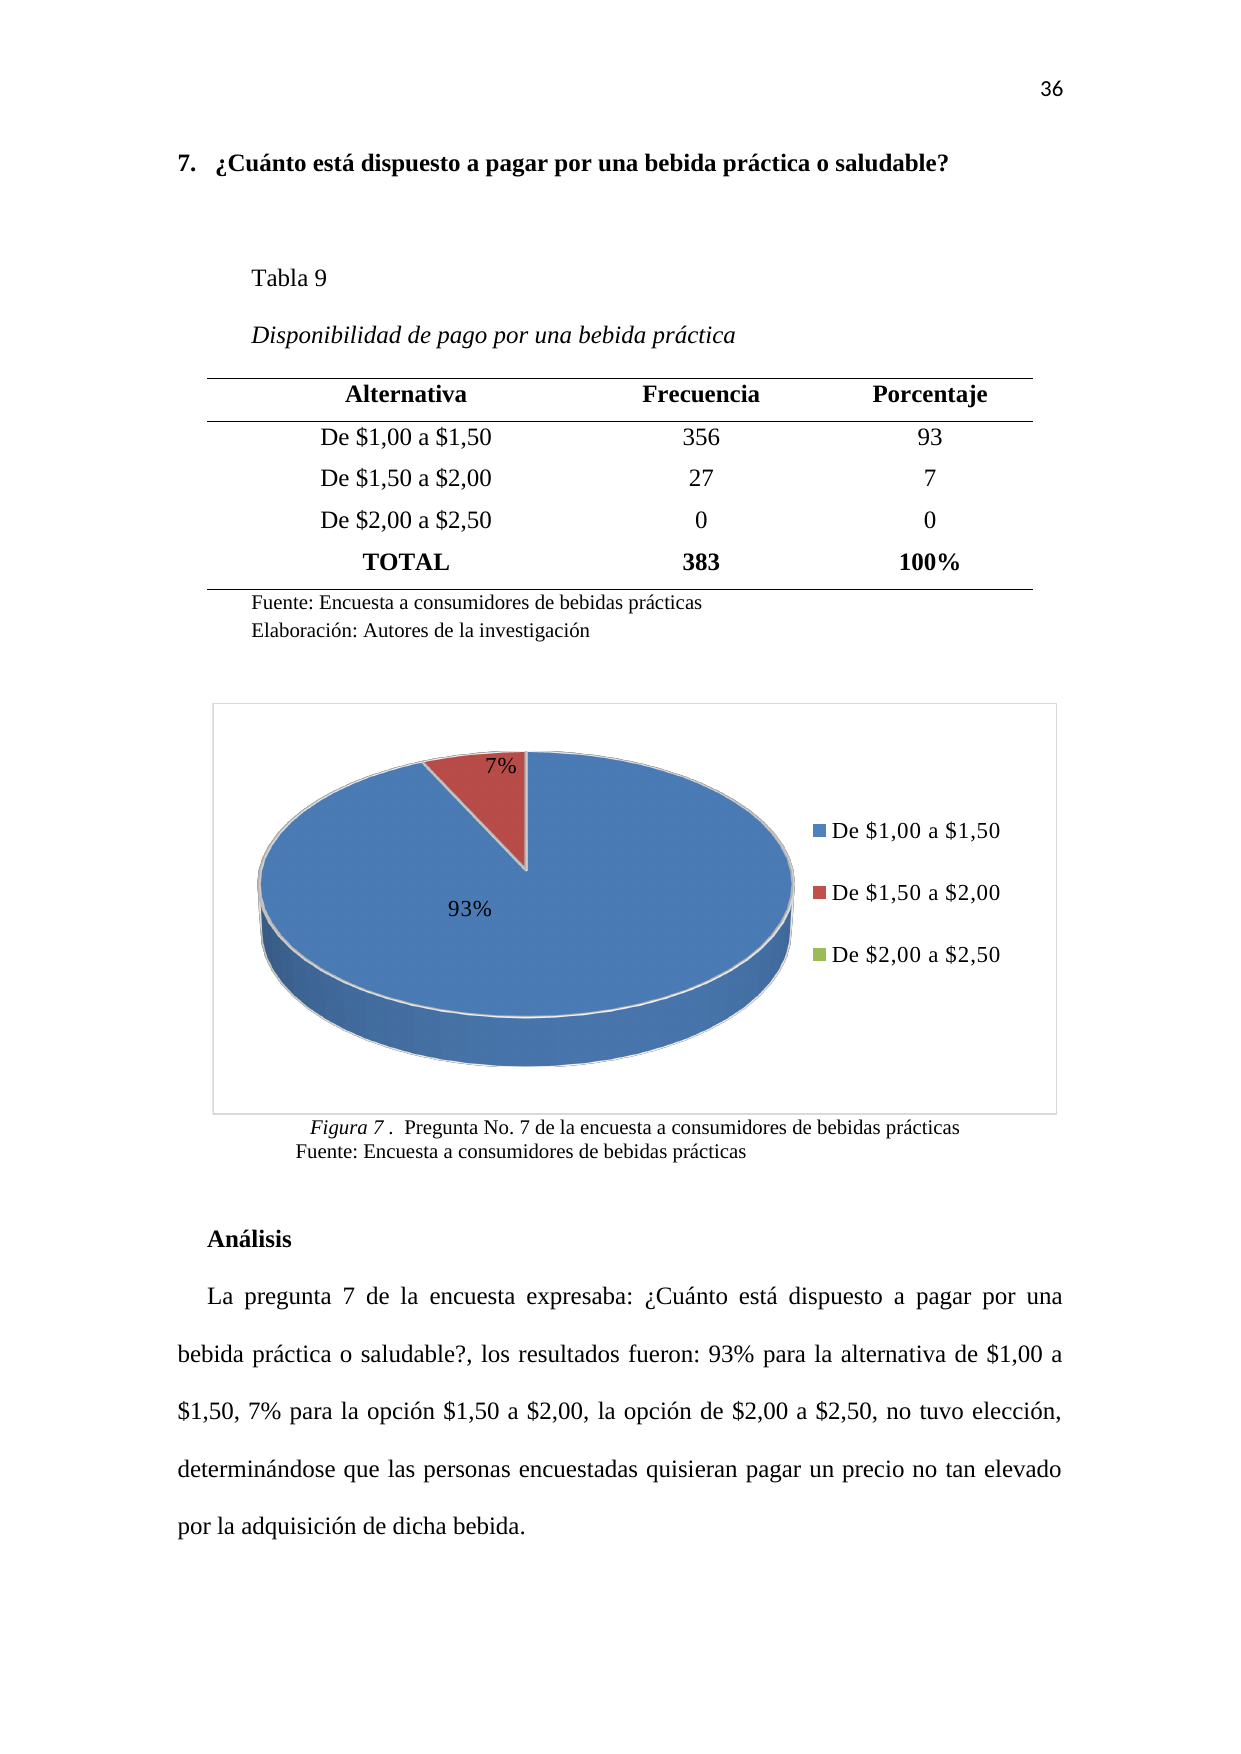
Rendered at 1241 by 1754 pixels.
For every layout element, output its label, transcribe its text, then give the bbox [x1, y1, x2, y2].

text Fuente: Encuesta a consumidores de bebidas prácticas [222, 590, 1063, 614]
table_header Porcentaje [797, 379, 1033, 421]
text La pregunta 7 de la encuesta expresaba: ¿Cuánto está dispuesto a pagar por una bebida práctica o saludable?, los resultados fueron: 93% para la alternativa de $1,00 a $1,50, 7% para la opción $1,50 a $2,00, la opción de $2,00 a $2,50, no tuvo elección, determinándose que las personas encuestadas quisieran pagar un precio no tan elevado por la adquisición de dicha bebida. [177, 1281, 1063, 1540]
table_cell 0 [575, 505, 797, 547]
table_cell 356 [575, 422, 797, 463]
table_cell TOTAL [207, 547, 575, 589]
table_header Alternativa [207, 379, 575, 421]
list Disponibilidad de pago por una bebida práctica [222, 320, 1063, 349]
table_cell 27 [575, 464, 797, 505]
text Elaboración: Autores de la investigación [222, 618, 1063, 642]
list Tabla 9 [222, 263, 1063, 291]
table_cell 383 [575, 547, 797, 589]
table_header Frecuencia [575, 379, 797, 421]
text Análisis [177, 1224, 1063, 1253]
table_cell 0 [797, 505, 1033, 547]
table_cell 7 [797, 464, 1033, 505]
table_cell De $1,50 a $2,00 [207, 464, 575, 505]
text Fuente: Encuesta a consumidores de bebidas prácticas [295, 1139, 1063, 1163]
text Figura 7 . Pregunta No. 7 de la encuesta a consumidores de bebidas prácticas [177, 1115, 1063, 1139]
list ¿Cuánto está dispuesto a pagar por una bebida práctica o saludable? [177, 148, 1063, 176]
table_cell 100% [797, 547, 1033, 589]
table_cell 93 [797, 422, 1033, 463]
table_cell De $2,00 a $2,50 [207, 505, 575, 547]
table_cell De $1,00 a $1,50 [207, 422, 575, 463]
